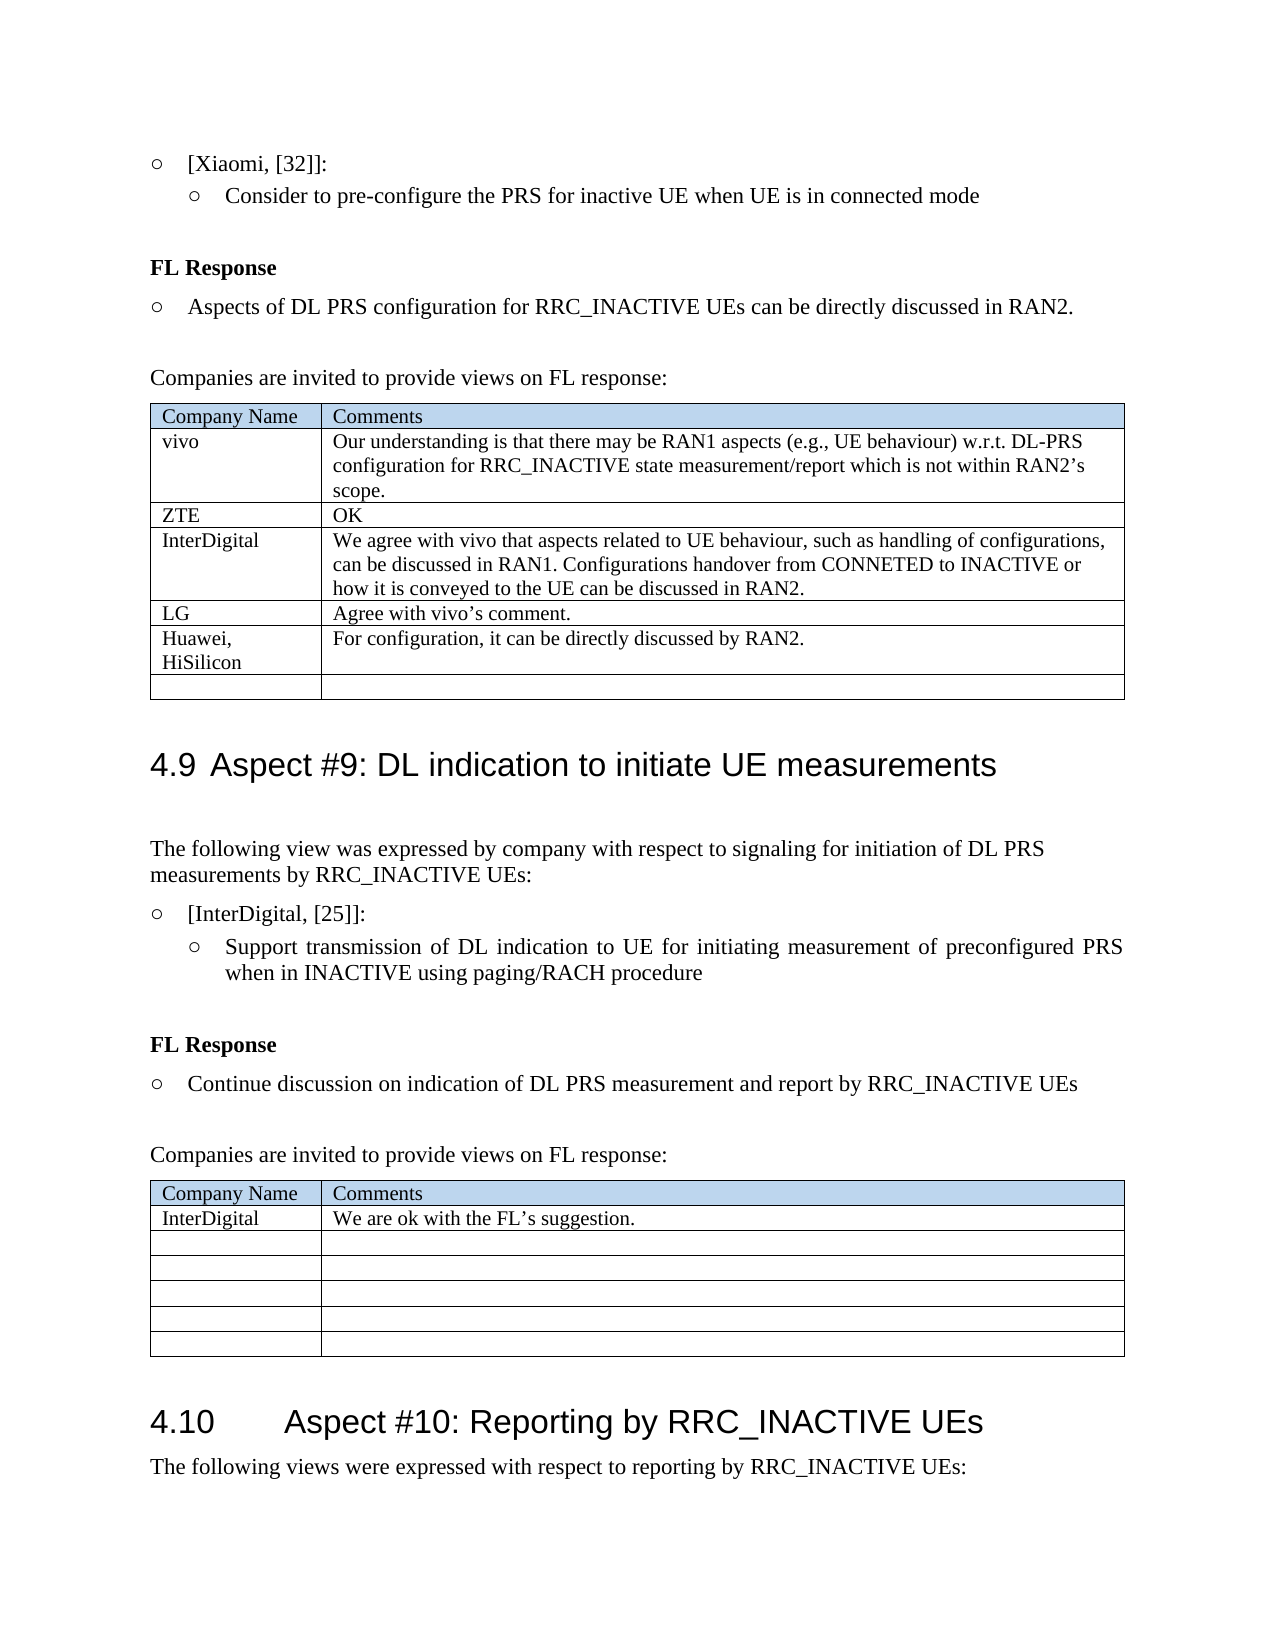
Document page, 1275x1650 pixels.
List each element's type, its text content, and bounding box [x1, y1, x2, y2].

table_header Comments [322, 404, 1124, 428]
table_cell [151, 1256, 321, 1280]
table_header Company Name [151, 404, 321, 428]
table_cell [151, 675, 321, 699]
list [InterDigital, [25]]: [150, 900, 1125, 927]
table_cell [322, 675, 1124, 699]
table_header Comments [322, 1181, 1124, 1205]
table_cell ZTE [151, 503, 321, 527]
table_cell vivo [151, 429, 321, 502]
list Support transmission of DL indication to UE for initiating measurement of preconfigured PRS when in INACTIVE using paging/RACH procedure [187, 933, 1125, 986]
list Consider to pre-configure the PRS for inactive UE when UE is in connected mode [187, 183, 1125, 209]
list Continue discussion on indication of DL PRS measurement and report by RRC_INACTIVE UEs [150, 1070, 1125, 1096]
table_cell OK [322, 503, 1124, 527]
text Companies are invited to provide views on FL response: [150, 364, 1125, 391]
table_cell [151, 1332, 321, 1356]
table_cell We agree with vivo that aspects related to UE behaviour, such as handling of configurations, can be discussed in RAN1. Configurations handover from CONNETED to INACTIVE or how it is conveyed to the UE can be discussed in RAN2. [322, 528, 1124, 600]
table_cell [322, 1256, 1124, 1280]
table_cell [151, 1307, 321, 1331]
list [Xiaomi, [32]]: [150, 150, 1125, 176]
table_cell [151, 1231, 321, 1255]
list FL Response [150, 1031, 1125, 1057]
list The following views were expressed with respect to reporting by RRC_INACTIVE UEs: [150, 1453, 1125, 1479]
subtitle Aspect #9: DL indication to initiate UE measurements [150, 745, 1125, 784]
table_cell Agree with vivo’s comment. [322, 601, 1124, 625]
list The following view was expressed by company with respect to signaling for initiation of DL PRS measurements by RRC_INACTIVE UEs: [150, 835, 1125, 888]
table_cell We are ok with the FL’s suggestion. [322, 1206, 1124, 1230]
table_cell [151, 1281, 321, 1306]
list FL Response [150, 254, 1125, 280]
table_header Company Name [151, 1181, 321, 1205]
table_cell Huawei, HiSilicon [151, 626, 321, 674]
subtitle Aspect #10: Reporting by RRC_INACTIVE UEs [150, 1402, 1125, 1440]
table_cell [322, 1281, 1124, 1306]
table_cell Our understanding is that there may be RAN1 aspects (e.g., UE behaviour) w.r.t. DL-PRS configuration for RRC_INACTIVE state measurement/report which is not within RAN2’s scope. [322, 429, 1124, 502]
table_cell [322, 1307, 1124, 1331]
table_cell For configuration, it can be directly discussed by RAN2. [322, 626, 1124, 674]
table_cell LG [151, 601, 321, 625]
table_cell [322, 1231, 1124, 1255]
table_cell InterDigital [151, 1206, 321, 1230]
list Aspects of DL PRS configuration for RRC_INACTIVE UEs can be directly discussed in RAN2. [150, 293, 1125, 319]
table_cell InterDigital [151, 528, 321, 600]
table_cell [322, 1332, 1124, 1356]
text Companies are invited to provide views on FL response: [150, 1141, 1125, 1167]
